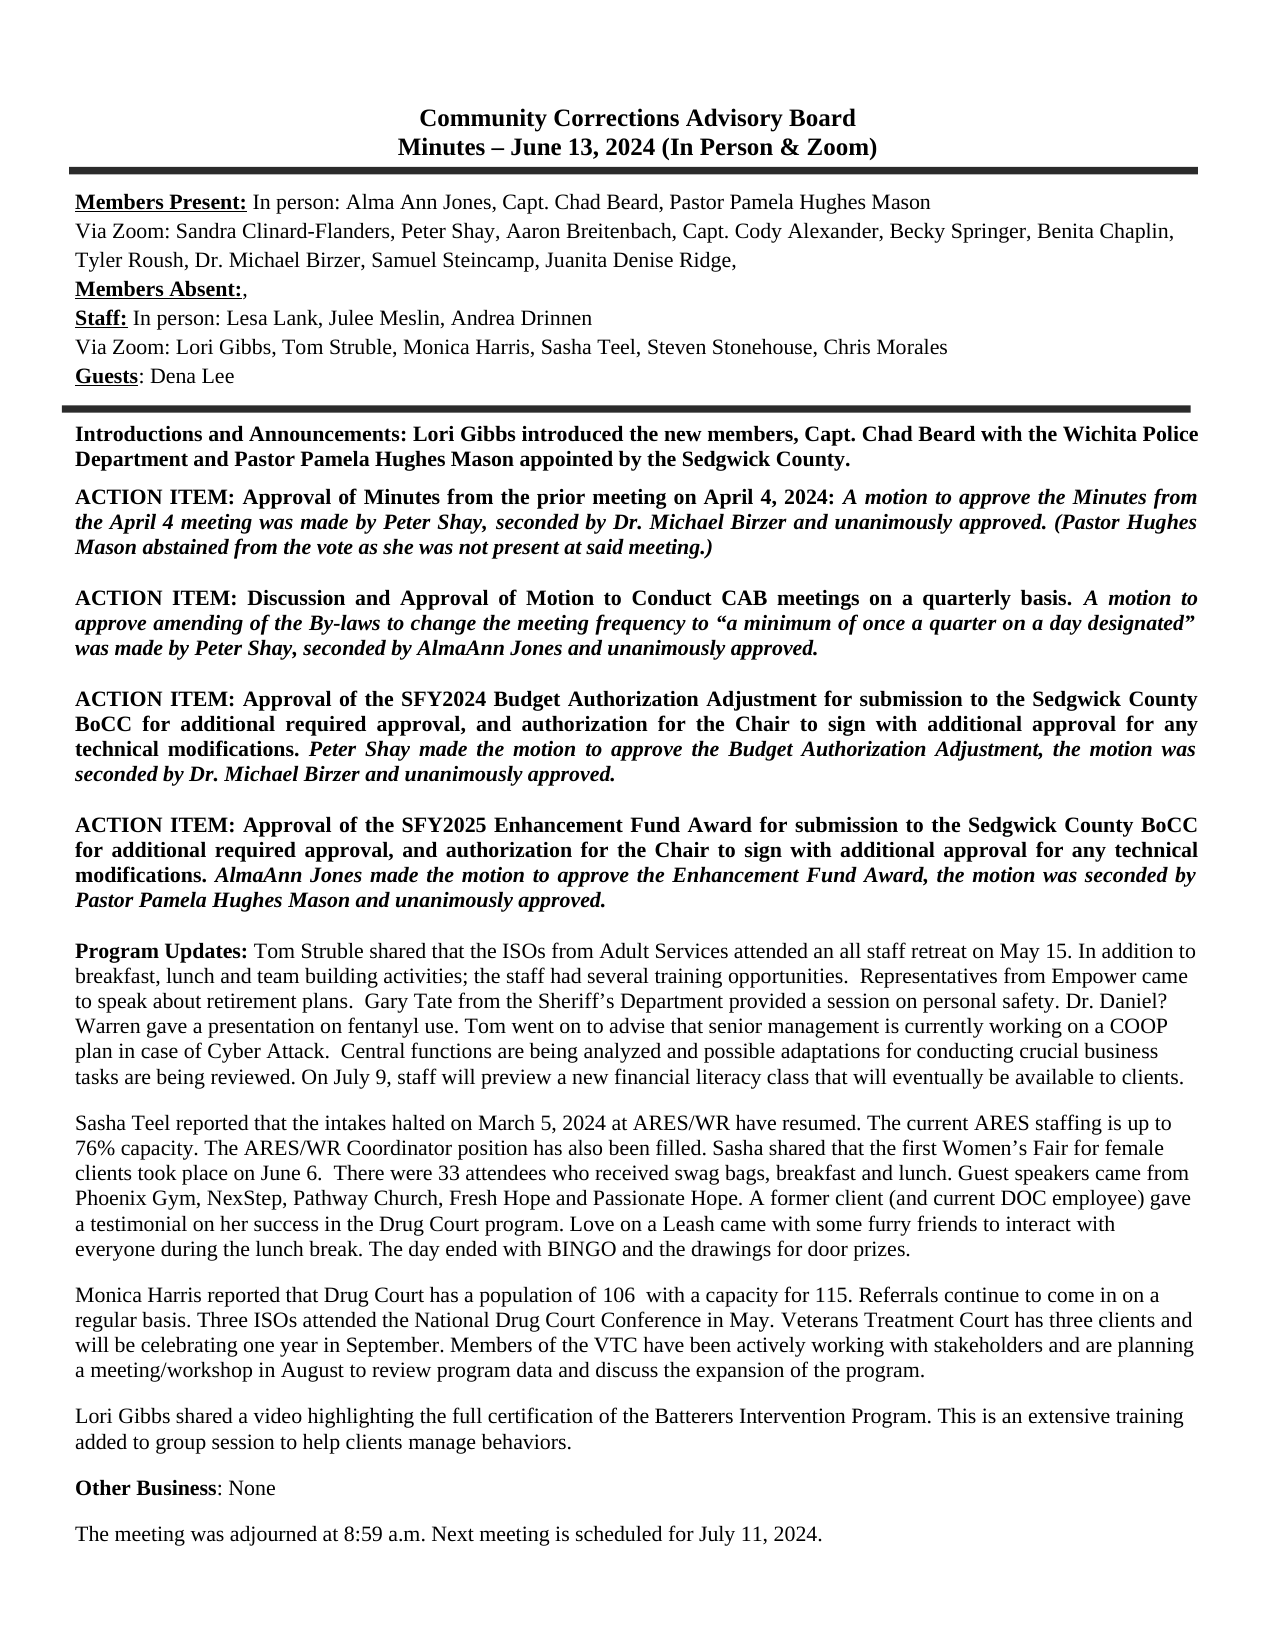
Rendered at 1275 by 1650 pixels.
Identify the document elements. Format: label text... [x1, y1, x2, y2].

text Via Zoom: Sandra Clinard-Flanders, Peter Shay, Aaron Breitenbach, Capt. Cody Alexander, Becky Springer, Benita Chaplin, Tyler Roush, Dr. Michael Birzer, Samuel Steincamp, Juanita Denise Ridge, [75, 218, 1200, 272]
text Guests: Dena Lee [75, 363, 1200, 388]
text Other Business: None [75, 1475, 1200, 1500]
text Monica Harris reported that Drug Court has a population of 106 with a capacity for 115. Referrals continue to come in on a regular basis. Three ISOs attended the National Drug Court Conference in May. Veterans Treatment Court has three clients and will be celebrating one year in September. Members of the VTC have been actively working with stakeholders and are planning a meeting/workshop in August to review program data and discuss the expansion of the program. [75, 1282, 1200, 1383]
text Staff: In person: Lesa Lank, Julee Meslin, Andrea Drinnen [75, 305, 1200, 330]
text Introductions and Announcements: Lori Gibbs introduced the new members, Capt. Chad Beard with the Wichita Police Department and Pastor Pamela Hughes Mason appointed by the Sedgwick County. [75, 421, 1200, 471]
text ACTION ITEM: Discussion and Approval of Motion to Conduct CAB meetings on a quarterly basis. A motion to approve amending of the By-laws to change the meeting frequency to “a minimum of once a quarter on a day designated” was made by Peter Shay, seconded by AlmaAnn Jones and unanimously approved. [75, 585, 1200, 660]
text Minutes – June 13, 2024 (In Person & Zoom) [75, 132, 1200, 161]
text Members Present: In person: Alma Ann Jones, Capt. Chad Beard, Pastor Pamela Hughes Mason [75, 189, 1200, 214]
text Program Updates: Tom Struble shared that the ISOs from Adult Services attended an all staff retreat on May 15. In addition to breakfast, lunch and team building activities; the staff had several training opportunities. Representatives from Empower came to speak about retirement plans. Gary Tate from the Sheriff’s Department provided a session on personal safety. Dr. Daniel? Warren gave a presentation on fentanyl use. Tom went on to advise that senior management is currently working on a COOP plan in case of Cyber Attack. Central functions are being analyzed and possible adaptations for conducting crucial business tasks are being reviewed. On July 9, staff will preview a new financial literacy class that will eventually be available to clients. [75, 938, 1200, 1089]
text The meeting was adjourned at 8:59 a.m. Next meeting is scheduled for July 11, 2024. [75, 1521, 1200, 1546]
text Lori Gibbs shared a video highlighting the full certification of the Batterers Intervention Program. This is an extensive training added to group session to help clients manage behaviors. [75, 1403, 1200, 1454]
text Members Absent:, [75, 276, 1200, 301]
text ACTION ITEM: Approval of the SFY2025 Enhancement Fund Award for submission to the Sedgwick County BoCC for additional required approval, and authorization for the Chair to sign with additional approval for any technical modifications. AlmaAnn Jones made the motion to approve the Enhancement Fund Award, the motion was seconded by Pastor Pamela Hughes Mason and unanimously approved. [75, 812, 1200, 912]
text Sasha Teel reported that the intakes halted on March 5, 2024 at ARES/WR have resumed. The current ARES staffing is up to 76% capacity. The ARES/WR Coordinator position has also been filled. Sasha shared that the first Women’s Fair for female clients took place on June 6. There were 33 attendees who received swag bags, breakfast and lunch. Guest speakers came from Phoenix Gym, NexStep, Pathway Church, Fresh Hope and Passionate Hope. A former client (and current DOC employee) gave a testimonial on her success in the Drug Court program. Love on a Leash came with some furry friends to interact with everyone during the lunch break. The day ended with BINGO and the drawings for door prizes. [75, 1110, 1200, 1261]
text ACTION ITEM: Approval of Minutes from the prior meeting on April 4, 2024: A motion to approve the Minutes from the April 4 meeting was made by Peter Shay, seconded by Dr. Michael Birzer and unanimously approved. (Pastor Hughes Mason abstained from the vote as she was not present at said meeting.) [75, 484, 1200, 559]
text ACTION ITEM: Approval of the SFY2024 Budget Authorization Adjustment for submission to the Sedgwick County BoCC for additional required approval, and authorization for the Chair to sign with additional approval for any technical modifications. Peter Shay made the motion to approve the Budget Authorization Adjustment, the motion was seconded by Dr. Michael Birzer and unanimously approved. [75, 686, 1200, 786]
text Via Zoom: Lori Gibbs, Tom Struble, Monica Harris, Sasha Teel, Steven Stonehouse, Chris Morales [75, 334, 1200, 359]
text Community Corrections Advisory Board [75, 103, 1200, 132]
